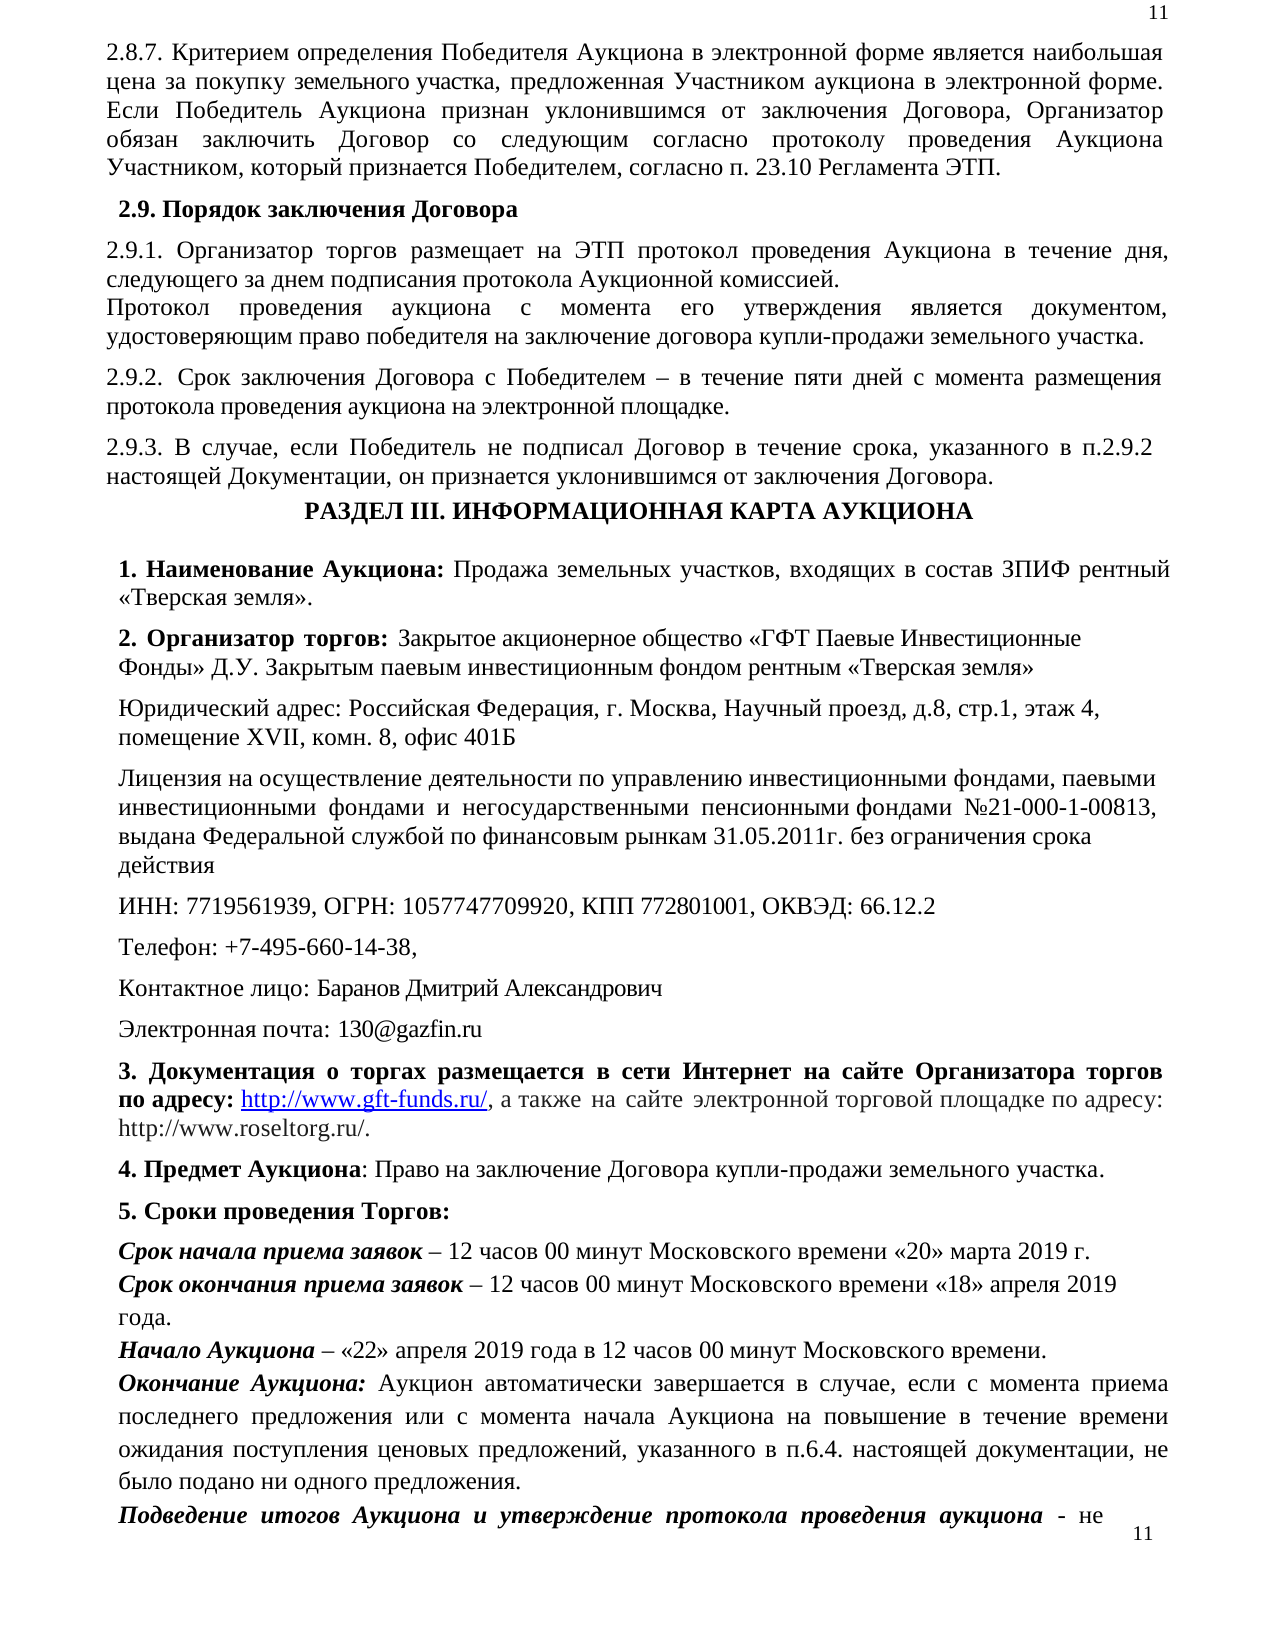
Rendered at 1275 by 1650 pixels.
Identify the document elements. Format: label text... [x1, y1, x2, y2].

text 2.9.3. В случае, если Победитель не подписал Договор в течение срока, указанного в п.2.9.2 [106, 432, 1164, 461]
text 1. Наименование Аукциона: Продажа земельных участков, входящих в состав ЗПИФ рентный «Тверская земля». [118, 554, 1171, 611]
text Телефон: +7-495-660-14-38, [118, 932, 1171, 961]
text Окончание Аукциона: Аукцион автоматически завершается в случае, если с момента приема последнего предложения или с момента начала Аукциона на повышение в течение времени ожидания поступления ценовых предложений, указанного в п.6.4. настоящей документации, не было подано ни одного предложения. [118, 1368, 1169, 1495]
text 2.9.2. Срок заключения Договора с Победителем – в течение пяти дней с момента размещения протокола проведения аукциона на электронной площадке. [106, 362, 1163, 420]
text Начало Аукциона – «22» апреля 2019 года в 12 часов 00 минут Московского времени. [118, 1335, 1103, 1364]
text 2. Организатор торгов: Закрытое акционерное общество «ГФТ Паевые Инвестиционные Фонды» Д.У. Закрытым паевым инвестиционным фондом рентным «Тверская земля» [118, 623, 1171, 681]
text настоящей Документации, он признается уклонившимся от заключения Договора. [106, 461, 1169, 489]
text Лицензия на осуществление деятельности по управлению инвестиционными фондами, паевыми инвестиционными фондами и негосударственными пенсионными фондами №21-000-1-00813, выдана Федеральной службой по финансовым рынкам 31.05.2011г. без ограничения срока действия [118, 763, 1171, 878]
text 3. Документация о торгах размещается в сети Интернет на сайте Организатора торгов по адресу: http://www.gft-funds.ru/, а также на сайте электронной торговой площадке по адресу: http://www.roseltorg.ru/. [118, 1057, 1163, 1141]
text 2.9. Порядок заключения Договора [118, 194, 523, 223]
text Контактное лицо: Баранов Дмитрий Александрович [118, 973, 1171, 1002]
text РАЗДЕЛ III. ИНФОРМАЦИОННАЯ КАРТА АУКЦИОНА [301, 496, 977, 525]
text Срок окончания приема заявок – 12 часов 00 минут Московского времени «18» апреля 2019 года. [118, 1269, 1140, 1330]
text Юридический адрес: Российская Федерация, г. Москва, Научный проезд, д.8, стр.1, этаж 4, помещение XVII, комн. 8, офис 401Б [118, 693, 1171, 751]
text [118, 1500, 1103, 1528]
text 4. Предмет Аукциона: Право на заключение Договора купли-продажи земельного участка. [118, 1154, 1171, 1182]
text Электронная почта: 130@gazfin.ru [118, 1014, 1171, 1043]
text 5. Сроки проведения Торгов: [118, 1196, 1171, 1224]
text 2.8.7. Критерием определения Победителя Аукциона в электронной форме является наибольшая цена за покупку земельного участка, предложенная Участником аукциона в электронной форме. Если Победитель Аукциона признан уклонившимся от заключения Договора, Организатор обязан заключить Договор со следующим согласно протоколу проведения Аукциона Участником, который признается Победителем, согласно п. 23.10 Регламента ЭТП. [106, 37, 1163, 181]
text ИНН: 7719561939, ОГРН: 1057747709920, КПП 772801001, ОКВЭД: 66.12.2 [118, 891, 1171, 920]
text Протокол проведения аукциона с момента его утверждения является документом, удостоверяющим право победителя на заключение договора купли-продажи земельного участка. [106, 292, 1169, 350]
text 2.9.1. Организатор торгов размещает на ЭТП протокол проведения Аукциона в течение дня, следующего за днем подписания протокола Аукционной комиссией. [106, 235, 1169, 292]
text Срок начала приема заявок – 12 часов 00 минут Московского времени «20» марта 2019 г. [118, 1236, 1140, 1265]
